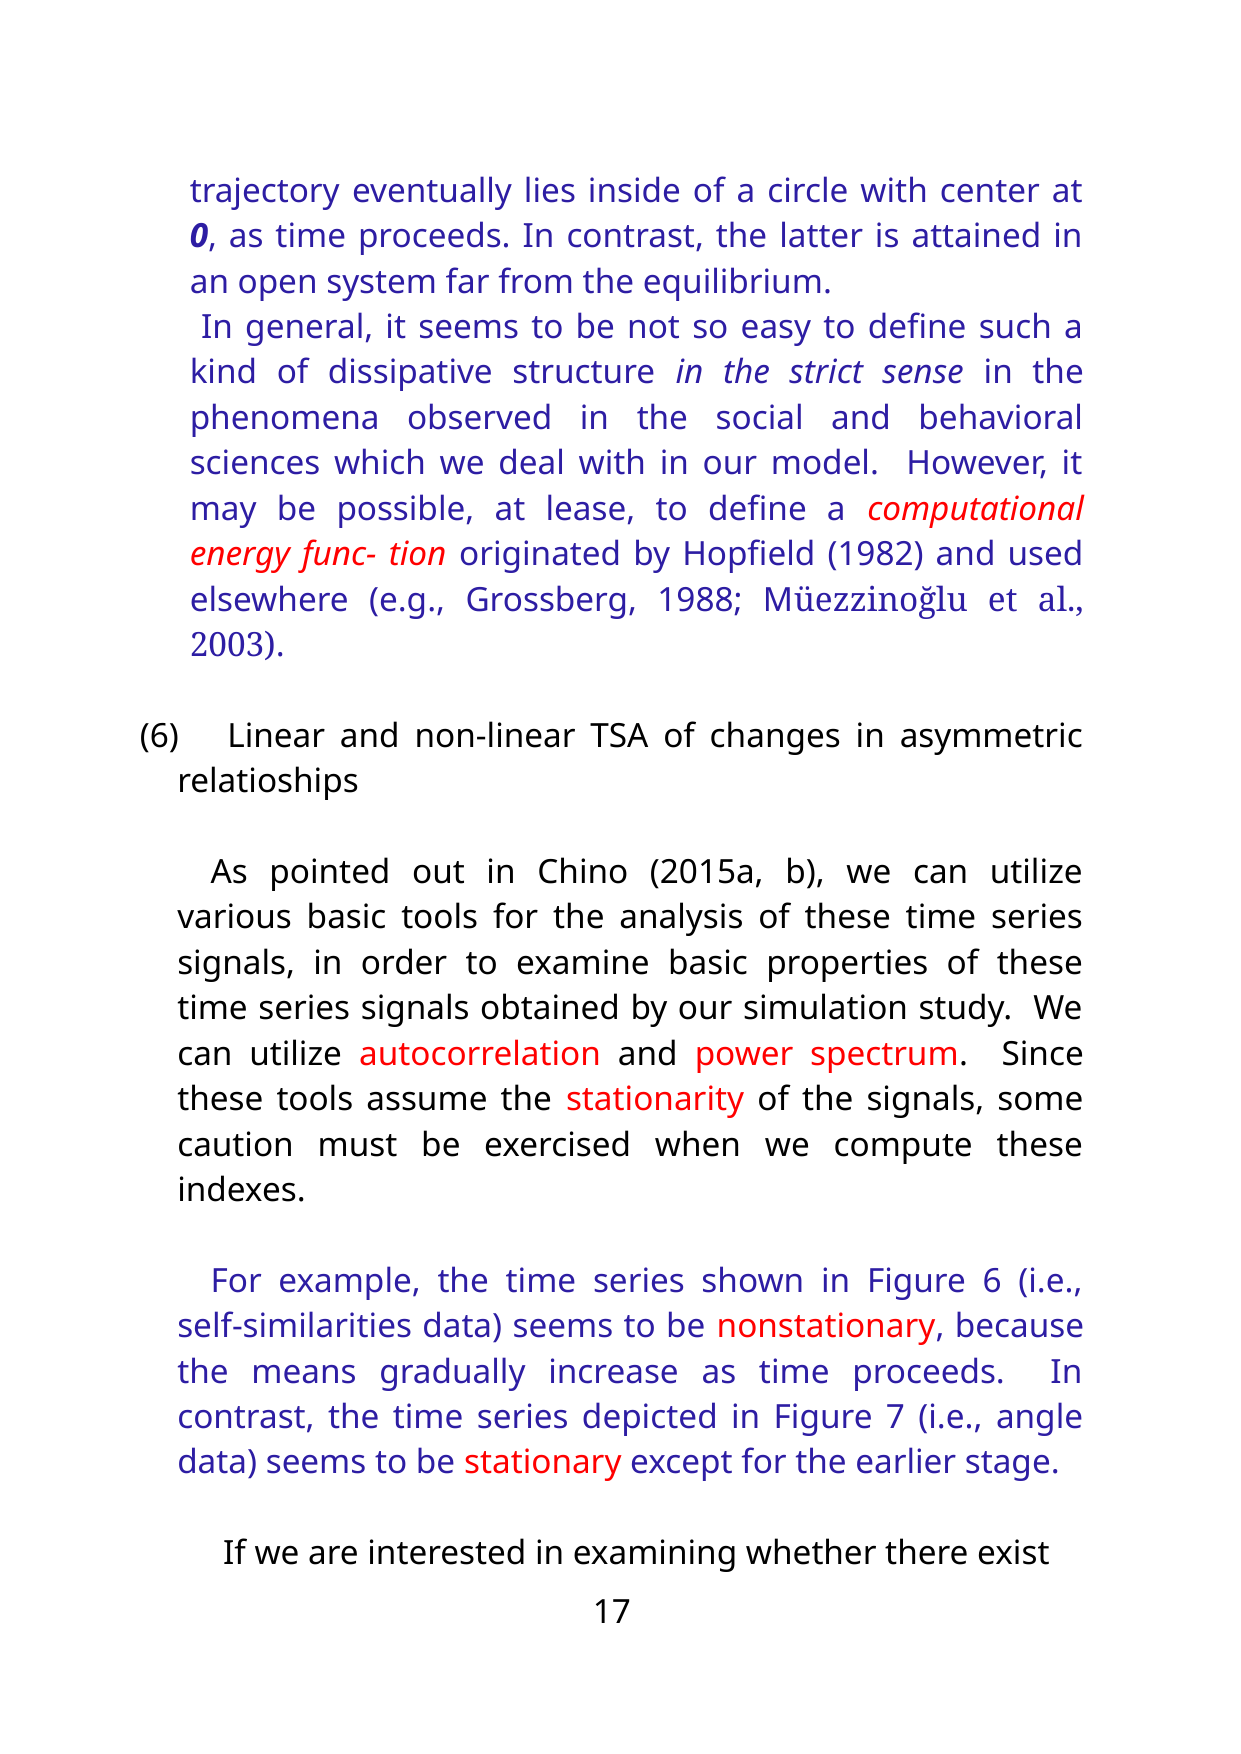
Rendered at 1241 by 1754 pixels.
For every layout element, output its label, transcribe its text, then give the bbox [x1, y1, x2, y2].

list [189, 1529, 1084, 1574]
list For example, the time series shown in Figure 6 (i.e., self-similarities data) seems to be nonstationary, because the means gradually increase as time proceeds. In contrast, the time series depicted in Figure 7 (i.e., angle data) seems to be stationary except for the earlier stage. [177, 1257, 1084, 1484]
list Linear and non-linear TSA of changes in asymmetric relatioships [139, 712, 1084, 802]
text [139, 167, 1084, 303]
list As pointed out in Chino (2015a, b), we can utilize various basic tools for the analysis of these time series signals, in order to examine basic properties of these time series signals obtained by our simulation study. We can utilize autocorrelation and power spectrum. Since these tools assume the stationarity of the signals, some caution must be exercised when we compute these indexes. [177, 848, 1084, 1211]
text In general, it seems to be not so easy to define such a kind of dissipative structure in the strict sense in the phenomena observed in the social and behavioral sciences which we deal with in our model. However, it may be possible, at lease, to define a computational energy func- tion originated by Hopfield (1982) and used elsewhere (e.g., Grossberg, 1988; Müezzinoğlu et al., 2003). [139, 303, 1084, 666]
